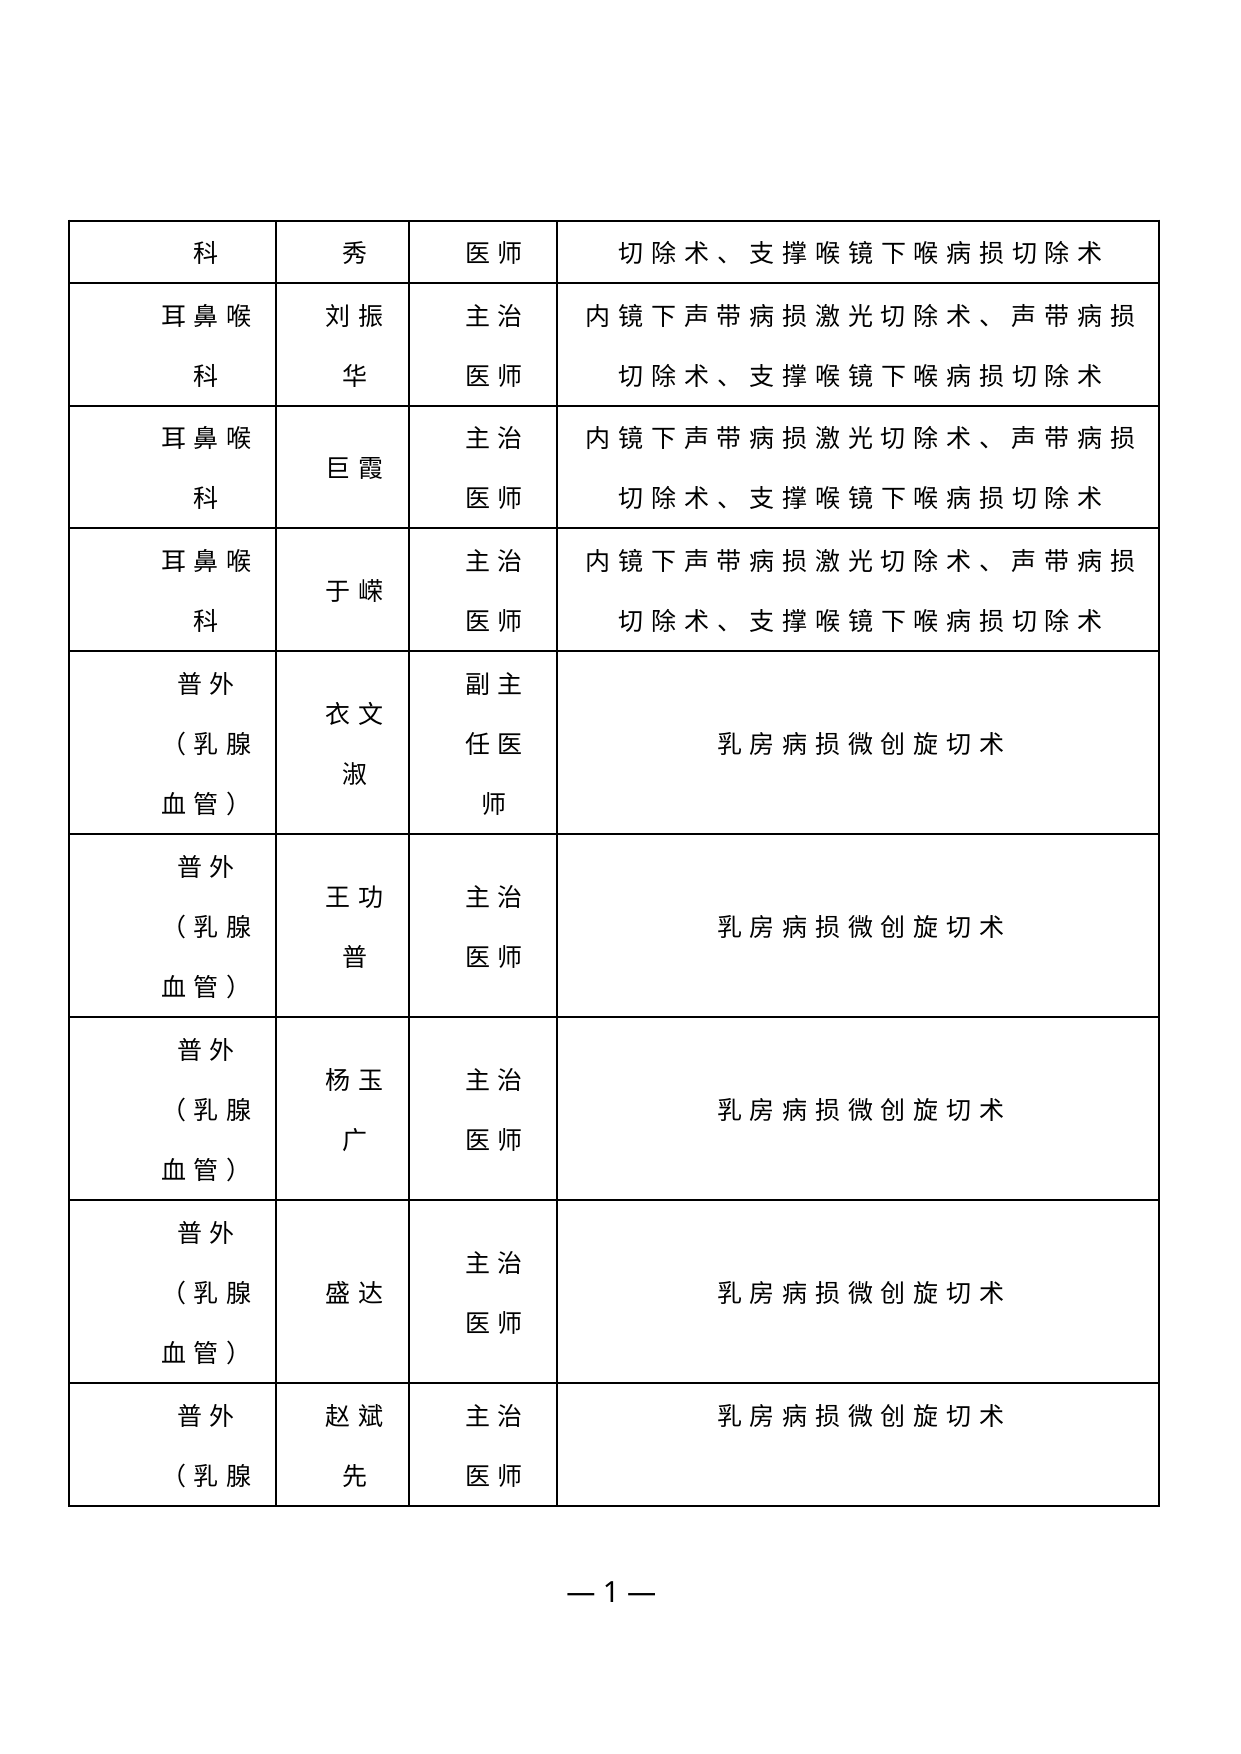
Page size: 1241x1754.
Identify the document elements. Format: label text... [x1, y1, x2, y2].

table_cell 主治医师 [410, 1201, 556, 1382]
table_cell 于嵘 [277, 529, 408, 650]
table_cell 普外（乳腺血管） [70, 1384, 275, 1505]
table_cell 刘振华 [277, 284, 408, 404]
table_cell 耳鼻喉科 [70, 529, 275, 650]
table_cell 副主任医师 [410, 652, 556, 833]
table_cell 乳房病损微创旋切术 [558, 835, 1158, 1016]
table_cell 内镜下声带病损激光切除术、声带病损切除术、支撑喉镜下喉病损切除术 [558, 407, 1158, 527]
table_cell 主治医师 [410, 222, 556, 282]
table_cell 普外（乳腺血管） [70, 1018, 275, 1199]
table_cell 王功普 [277, 835, 408, 1016]
table_cell 内镜下声带病损激光切除术、声带病损切除术、支撑喉镜下喉病损切除术 [558, 529, 1158, 650]
table_cell 衣文淑 [277, 652, 408, 833]
table_cell 内镜下声带病损激光切除术、声带病损切除术、支撑喉镜下喉病损切除术 [558, 284, 1158, 404]
table_cell 杨玉广 [277, 1018, 408, 1199]
table_cell 耳鼻喉科 [70, 407, 275, 527]
table_cell 普外（乳腺血管） [70, 652, 275, 833]
table_cell 耳鼻喉科 [70, 222, 275, 282]
table_cell 主治医师 [410, 1018, 556, 1199]
table_cell 乳房病损微创旋切术 [558, 1384, 1158, 1505]
table_cell 张秀秀 [277, 222, 408, 282]
table_cell 巨霞 [277, 407, 408, 527]
table_cell 普外（乳腺血管） [70, 1201, 275, 1382]
table_cell 耳鼻喉科 [70, 284, 275, 404]
table_cell 普外（乳腺血管） [70, 835, 275, 1016]
table_cell 主治医师 [410, 529, 556, 650]
table_cell 主治医师 [410, 835, 556, 1016]
table_cell 盛达 [277, 1201, 408, 1382]
table_cell 乳房病损微创旋切术 [558, 652, 1158, 833]
table_cell 乳房病损微创旋切术 [558, 1018, 1158, 1199]
table_cell 主治医师 [410, 407, 556, 527]
table_cell 主治医师 [410, 1384, 556, 1505]
table_cell 主治医师 [410, 284, 556, 404]
table_cell 赵斌先 [277, 1384, 408, 1505]
table_cell 乳房病损微创旋切术 [558, 1201, 1158, 1382]
table_cell 内镜下声带病损激光切除术、声带病损切除术、支撑喉镜下喉病损切除术 [558, 222, 1158, 282]
